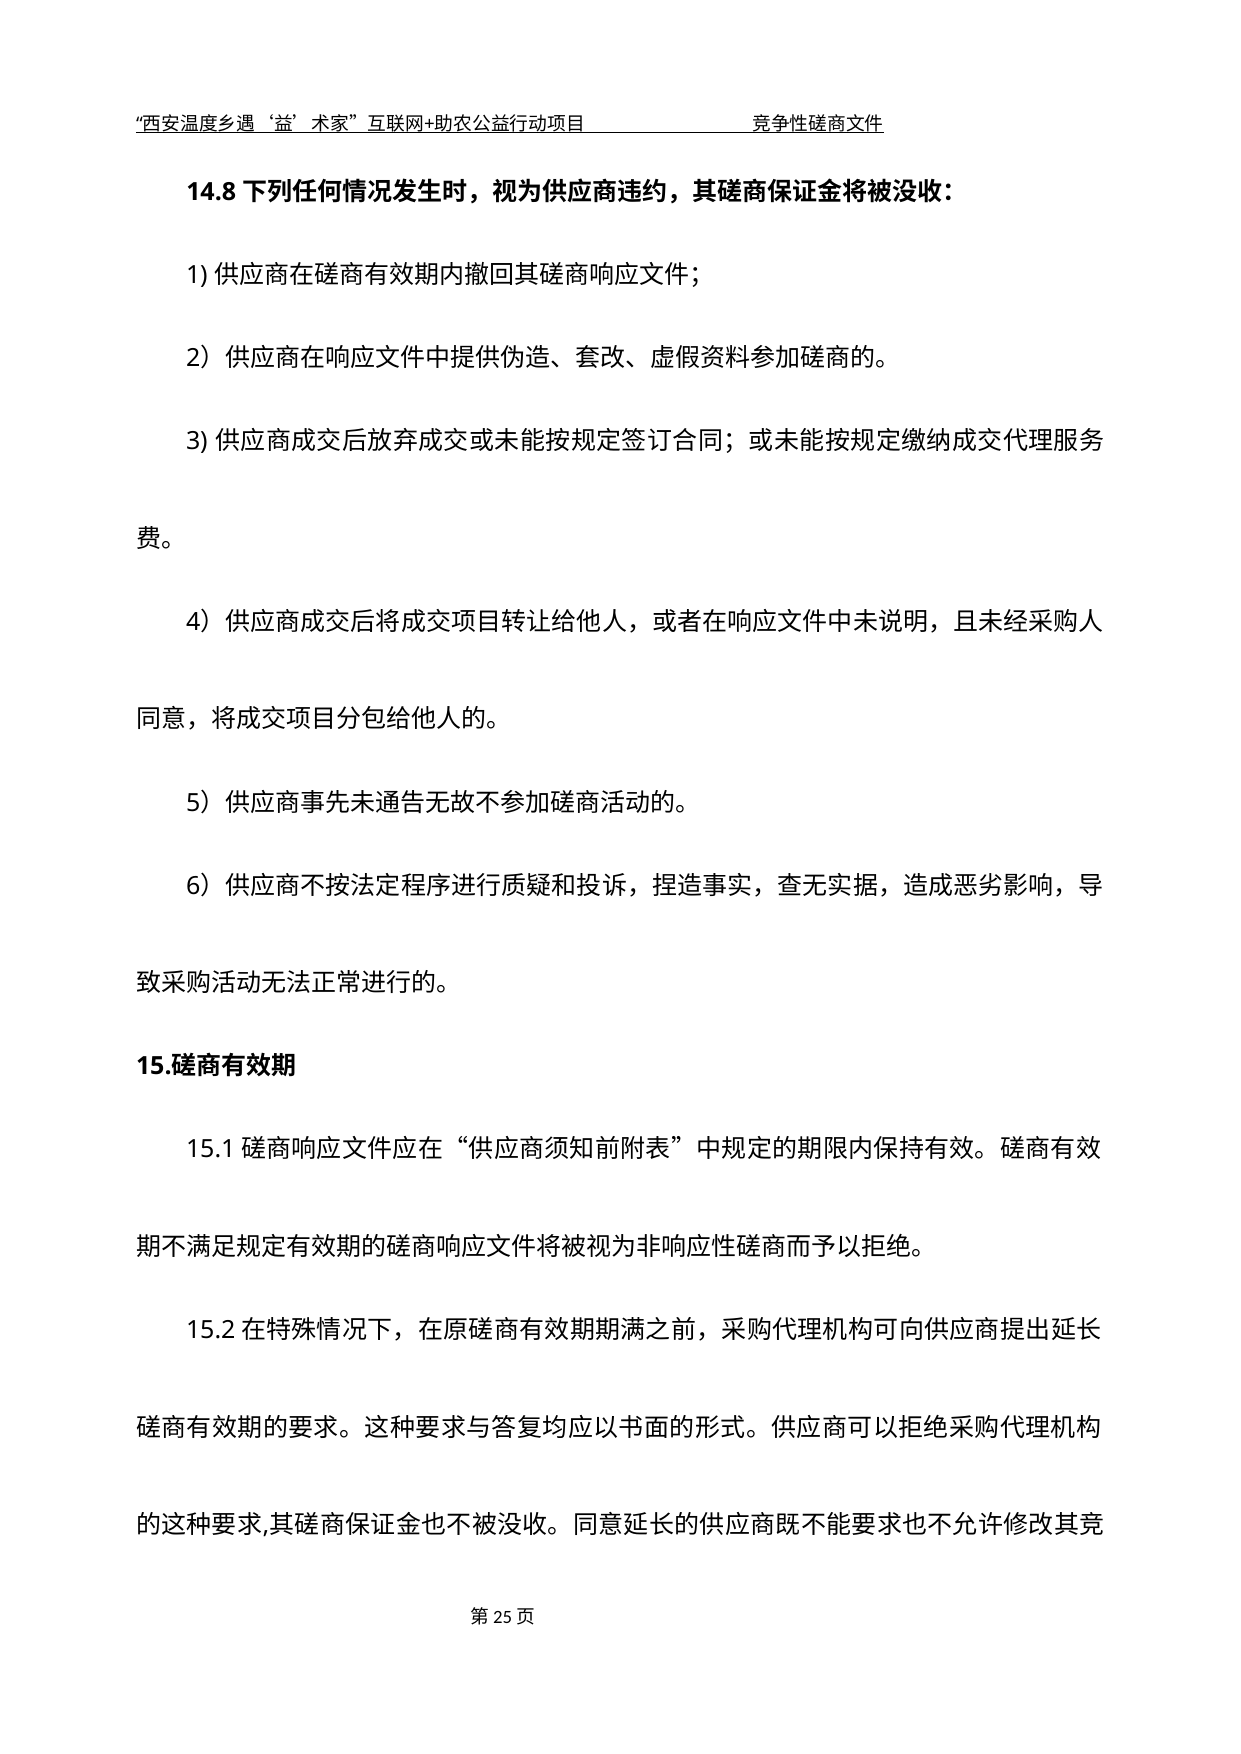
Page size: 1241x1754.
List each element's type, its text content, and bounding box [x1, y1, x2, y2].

text 5）供应商事先未通告无故不参加磋商活动的。 [136, 768, 1104, 833]
text 15.磋商有效期 [136, 1031, 1104, 1096]
text 15.1磋商响应文件应在“供应商须知前附表”中规定的期限内保持有效。磋商有效期不满足规定有效期的磋商响应文件将被视为非响应性磋商而予以拒绝。 [136, 1114, 1104, 1277]
text 3) 供应商成交后放弃成交或未能按规定签订合同；或未能按规定缴纳成交代理服务费。 [136, 406, 1104, 569]
text 6）供应商不按法定程序进行质疑和投诉，捏造事实，查无实据，造成恶劣影响，导致采购活动无法正常进行的。 [136, 851, 1104, 1013]
text 1) 供应商在磋商有效期内撤回其磋商响应文件； [136, 240, 1104, 305]
text 2）供应商在响应文件中提供伪造、套改、虚假资料参加磋商的。 [136, 323, 1104, 388]
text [136, 1295, 1104, 1555]
text 4）供应商成交后将成交项目转让给他人，或者在响应文件中未说明，且未经采购人同意，将成交项目分包给他人的。 [136, 587, 1104, 749]
text 14.8 下列任何情况发生时，视为供应商违约，其磋商保证金将被没收： [136, 157, 1104, 222]
